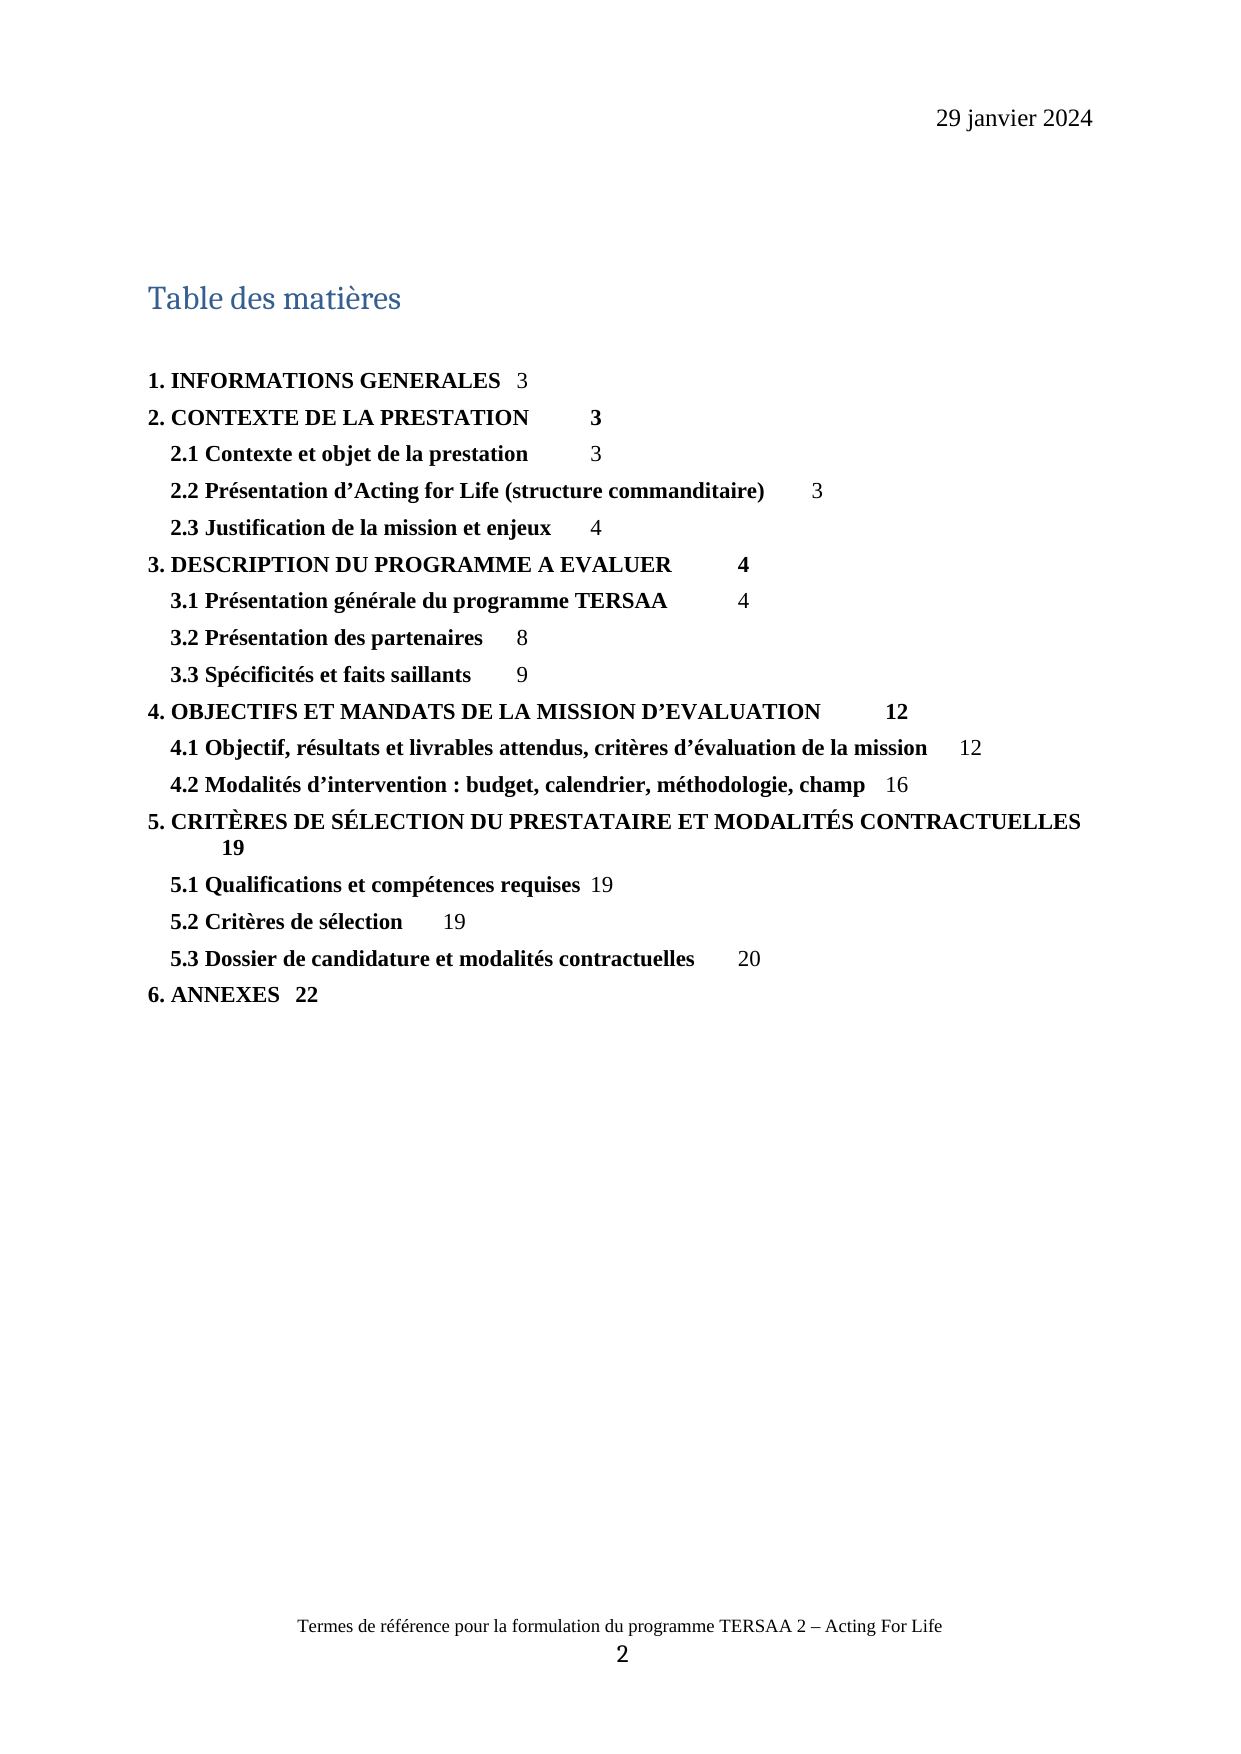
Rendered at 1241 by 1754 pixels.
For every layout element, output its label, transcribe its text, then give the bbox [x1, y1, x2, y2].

list 29 janvier 2024 [148, 103, 1093, 132]
